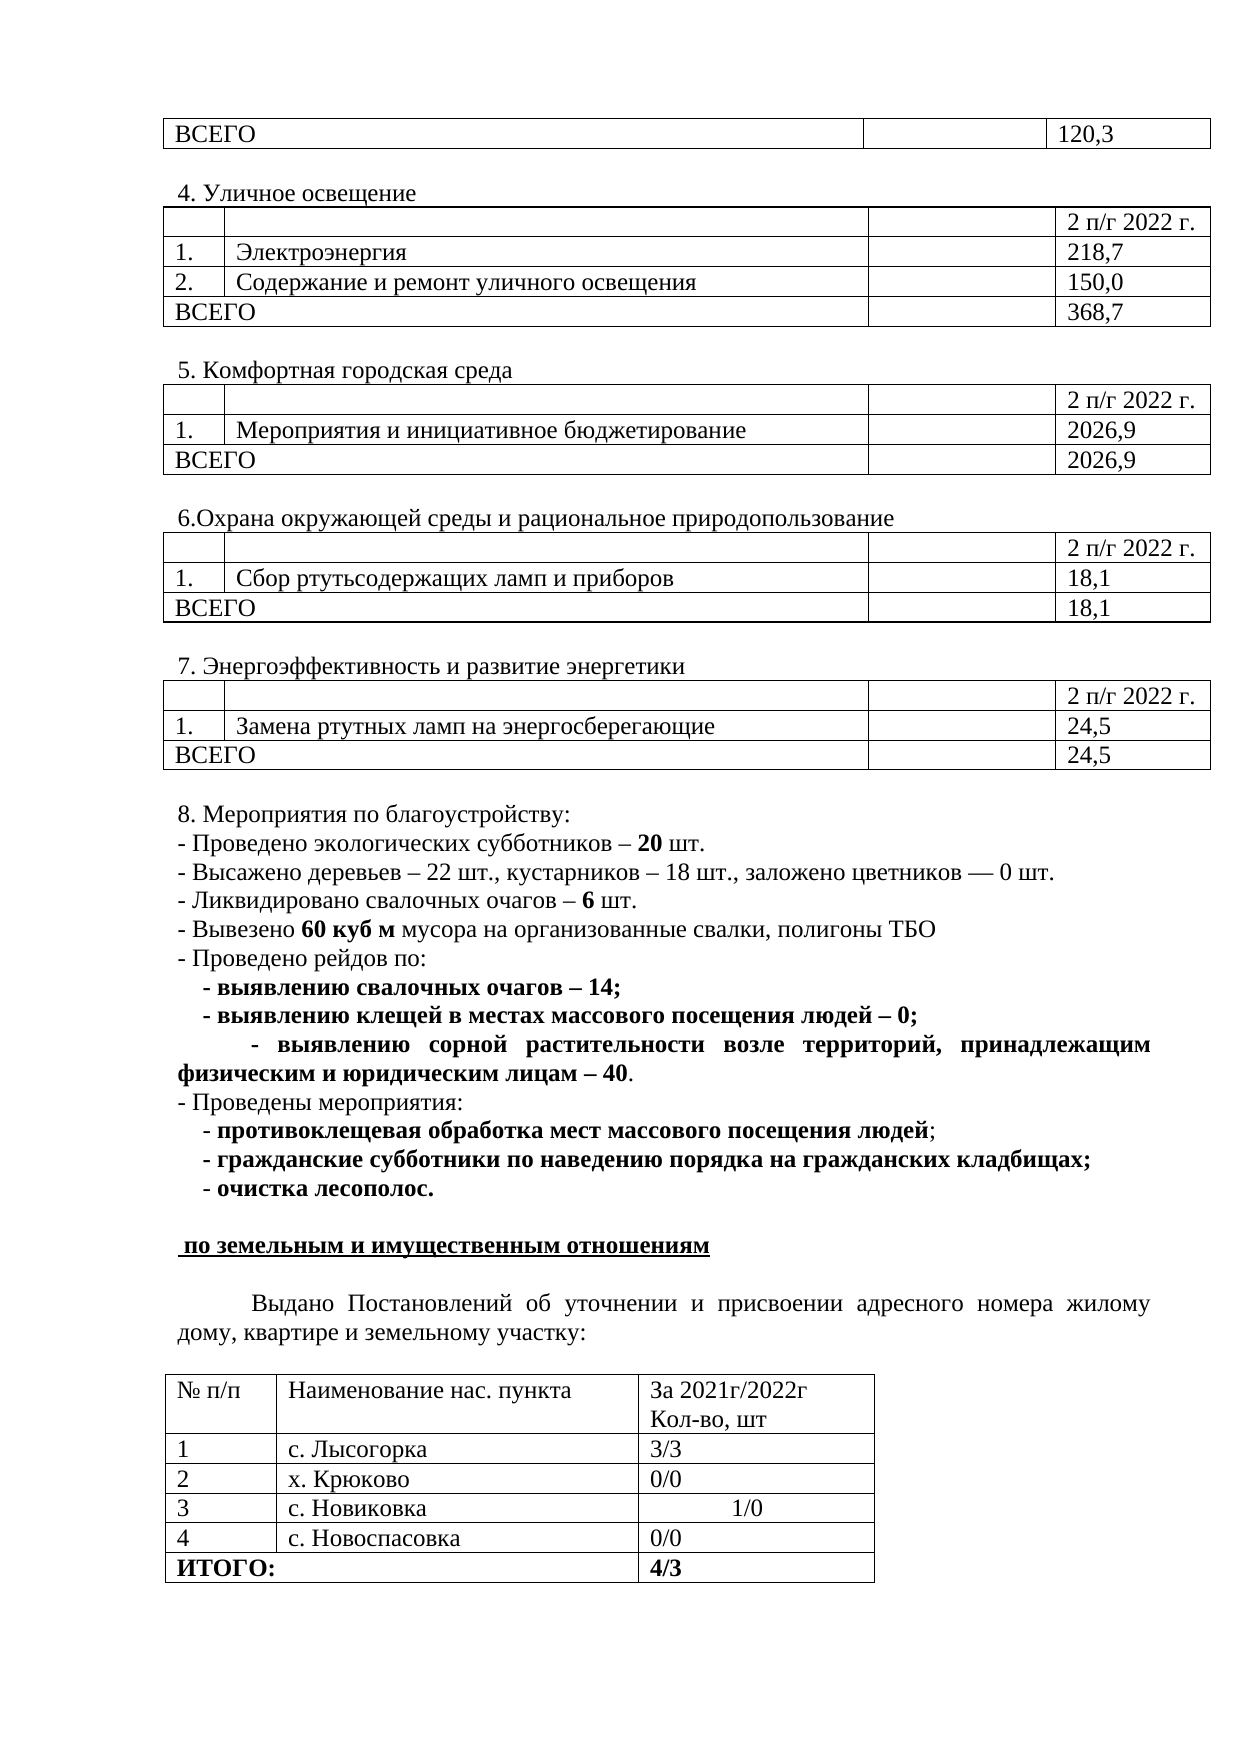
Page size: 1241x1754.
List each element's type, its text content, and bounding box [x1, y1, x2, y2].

text - Ликвидировано свалочных очагов – 6 шт. [177, 885, 1152, 914]
table_cell [869, 563, 1055, 592]
table_cell 1 [166, 1434, 276, 1463]
table_cell с. Новиковка [277, 1494, 638, 1522]
table_cell [869, 237, 1055, 266]
text - Проведены мероприятия: [177, 1087, 1152, 1115]
table_cell [869, 593, 1055, 621]
table_cell Сбор ртутьсодержащих ламп и приборов [225, 563, 868, 592]
table_header 2 п/г 2022 г. [1056, 208, 1210, 236]
table_cell [864, 119, 1046, 148]
table_header [869, 533, 1055, 562]
table_header 2 п/г 2022 г. [1056, 681, 1210, 710]
table_header За 2021г/2022г Кол-во, шт [639, 1375, 874, 1433]
table_cell ВСЕГО [164, 297, 868, 326]
text Выдано Постановлений об уточнении и присвоении адресного номера жилому дому, квартире и земельному участку: [177, 1288, 1152, 1345]
table_cell [869, 267, 1055, 296]
table_cell с. Новоспасовка [277, 1523, 638, 1552]
table_cell 150,0 [1056, 267, 1210, 296]
table_header № п/п [166, 1375, 276, 1433]
table_cell ВСЕГО [164, 593, 868, 621]
table_header [869, 681, 1055, 710]
text - выявлению сорной растительности возле территорий, принадлежащим физическим и юридическим лицам – 40. [177, 1029, 1152, 1087]
table_cell Электроэнергия [225, 237, 868, 266]
table_cell 2. [164, 267, 224, 296]
table_cell 3 [166, 1494, 276, 1522]
table_cell 2 [166, 1464, 276, 1492]
table_cell [869, 415, 1055, 444]
table_cell 18,1 [1056, 563, 1210, 592]
text - гражданские субботники по наведению порядка на гражданских кладбищах; [177, 1144, 1152, 1173]
table_cell 18,1 [1056, 593, 1210, 621]
table_cell 4 [166, 1523, 276, 1552]
table_cell [869, 741, 1055, 769]
text - выявлению клещей в местах массового посещения людей – 0; [177, 1000, 1152, 1029]
table_cell 1. [164, 711, 224, 739]
text 7. Энергоэффективность и развитие энергетики [177, 651, 1152, 680]
table_cell 2026,9 [1056, 415, 1210, 444]
text - очистка лесополос. [177, 1173, 1152, 1202]
table_cell [869, 445, 1055, 473]
table_cell 1. [164, 563, 224, 592]
table_header [164, 681, 224, 710]
text - Вывезено 60 куб м мусора на организованные свалки, полигоны ТБО [177, 914, 1152, 943]
table_cell Содержание и ремонт уличного освещения [225, 267, 868, 296]
table_header [225, 385, 868, 414]
table_cell Замена ртутных ламп на энергосберегающие [225, 711, 868, 739]
table_header Наименование нас. пункта [277, 1375, 638, 1433]
text 4. Уличное освещение [177, 178, 1152, 206]
table_cell [869, 711, 1055, 739]
table_cell 2026,9 [1056, 445, 1210, 473]
text - Проведено экологических субботников – 20 шт. [177, 828, 1152, 857]
table_cell ВСЕГО [164, 119, 863, 148]
table_cell ВСЕГО [164, 445, 868, 473]
table_header 2 п/г 2022 г. [1056, 533, 1210, 562]
table_cell 1/0 [639, 1494, 874, 1522]
table_cell 24,5 [1056, 711, 1210, 739]
table_cell 1. [164, 237, 224, 266]
table_cell 0/0 [639, 1464, 874, 1492]
table_cell ВСЕГО [164, 741, 868, 769]
text - Проведено рейдов по: [177, 943, 1152, 972]
table_header [164, 533, 224, 562]
table_cell Мероприятия и инициативное бюджетирование [225, 415, 868, 444]
table_header [225, 681, 868, 710]
table_header [225, 208, 868, 236]
table_cell 4/3 [639, 1553, 874, 1582]
text - выявлению свалочных очагов – 14; [177, 972, 1152, 1000]
table_cell 368,7 [1056, 297, 1210, 326]
table_cell 1. [164, 415, 224, 444]
table_cell 3/3 [639, 1434, 874, 1463]
table_cell 120,3 [1047, 119, 1210, 148]
table_cell с. Лысогорка [277, 1434, 638, 1463]
text 5. Комфортная городская среда [177, 355, 1152, 384]
text - противоклещевая обработка мест массового посещения людей; [177, 1115, 1152, 1144]
table_cell [869, 297, 1055, 326]
table_cell 218,7 [1056, 237, 1210, 266]
table_header [225, 533, 868, 562]
table_header [869, 208, 1055, 236]
table_cell х. Крюково [277, 1464, 638, 1492]
table_cell 0/0 [639, 1523, 874, 1552]
table_cell 24,5 [1056, 741, 1210, 769]
table_cell ИТОГО: [166, 1553, 638, 1582]
table_header [164, 385, 224, 414]
text 6.Охрана окружающей среды и рациональное природопользование [177, 503, 1152, 532]
table_header [869, 385, 1055, 414]
text 8. Мероприятия по благоустройству: [177, 799, 1152, 828]
text по земельным и имущественным отношениям [177, 1230, 1152, 1259]
table_header [164, 208, 224, 236]
table_header 2 п/г 2022 г. [1056, 385, 1210, 414]
text - Высажено деревьев – 22 шт., кустарников – 18 шт., заложено цветников — 0 шт. [177, 857, 1152, 885]
